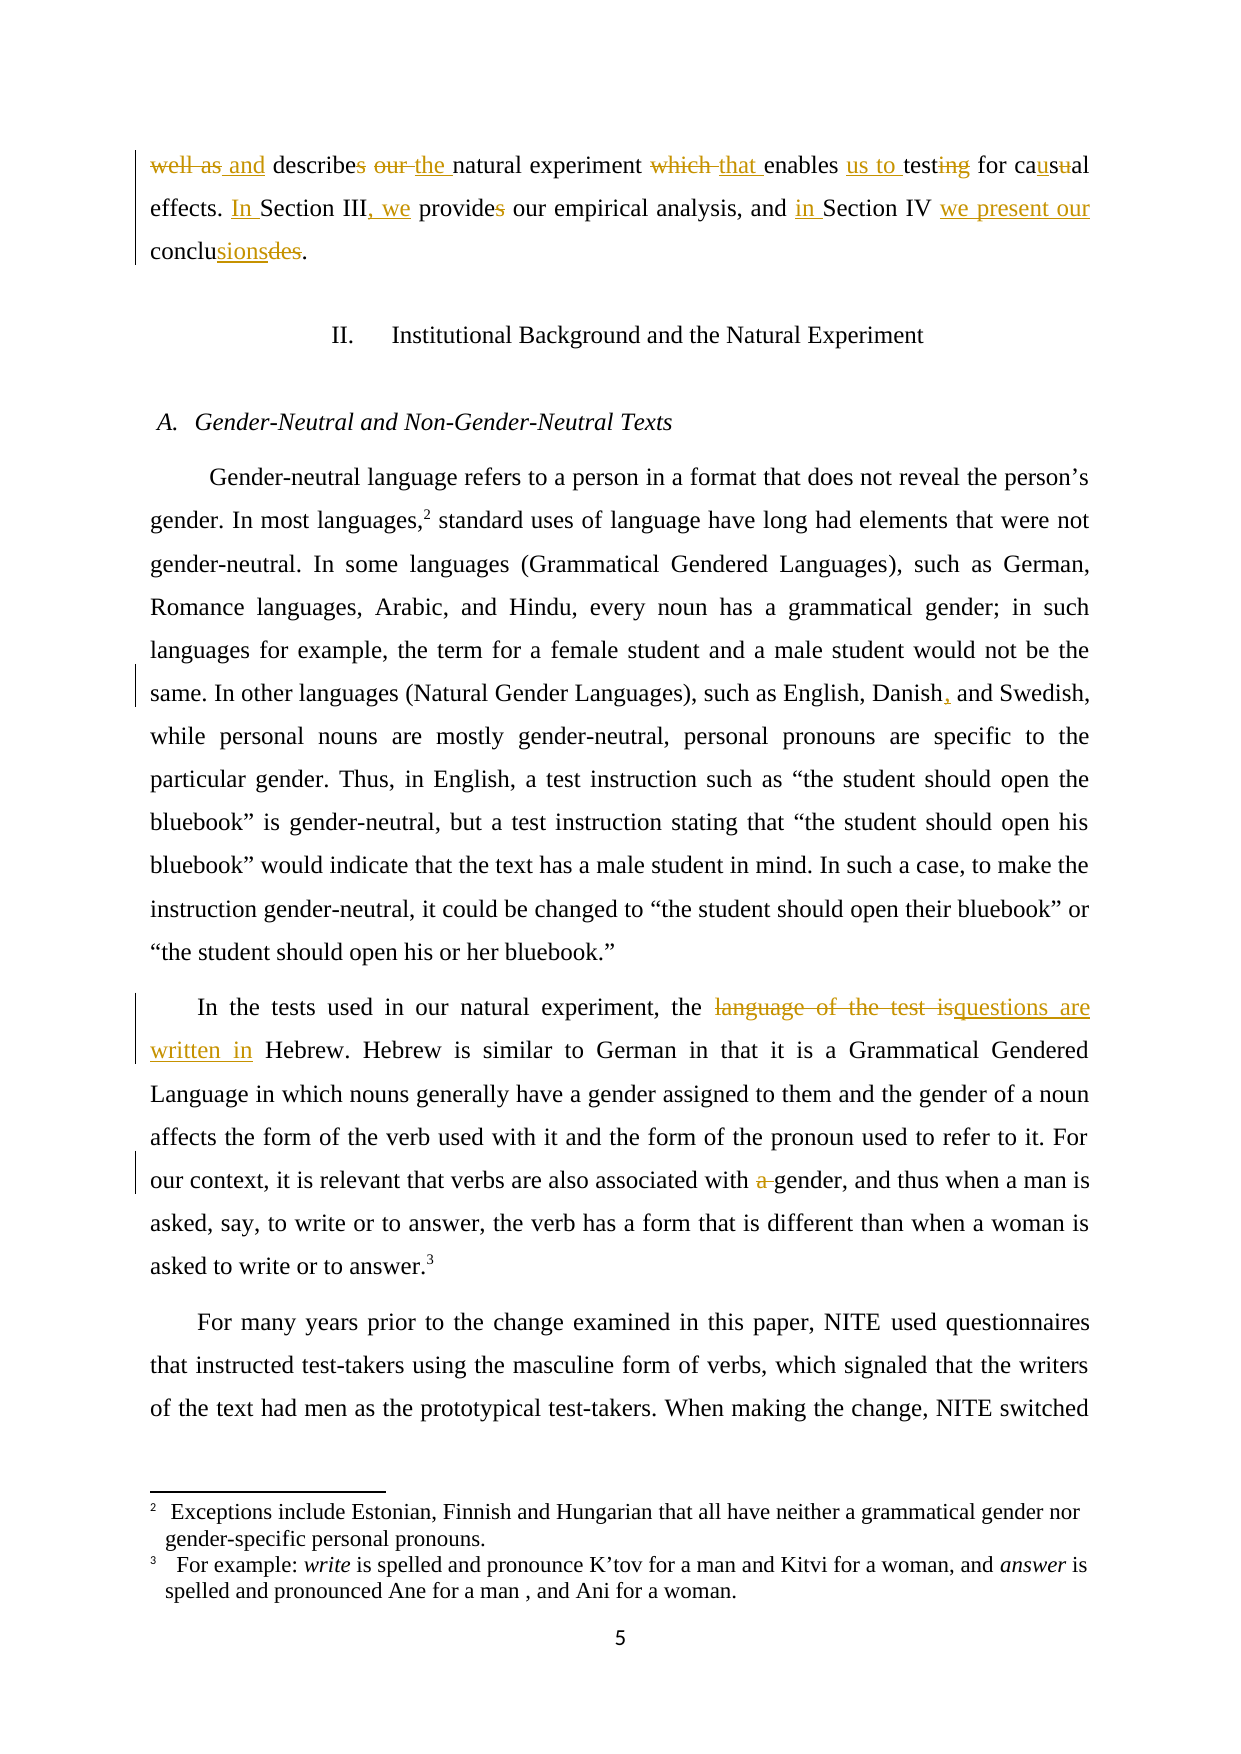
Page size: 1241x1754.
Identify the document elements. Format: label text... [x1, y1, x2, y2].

list Institutional Background and the Natural Experiment [187, 321, 1090, 349]
text Gender-neutral language refers to a person in a format that does not reveal the person’s gender. In most languages, standard uses of language have long had elements that were not gender-neutral. In some languages (Grammatical Gendered Languages), such as German, Romance languages, Arabic, and Hindu, every noun has a grammatical gender; in such languages for example, the term for a female student and a male student would not be the same. In other languages (Natural Gender Languages), such as English, Danish and Swedish, while personal nouns are mostly gender-neutral, personal pronouns are specific to the particular gender. Thus, in English, a test instruction such as “the student should open the bluebook” is gender-neutral, but a test instruction stating that “the student should open his bluebook” would indicate that the text has a male student in mind. In such a case, to make the instruction gender-neutral, it could be changed to “the student should open their bluebook” or “the student should open his or her bluebook.” [150, 462, 1090, 966]
list Gender-Neutral and Non-Gender-Neutral Texts [157, 407, 1090, 436]
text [150, 150, 1090, 265]
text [150, 1307, 1090, 1422]
text In the tests used in our natural experiment, the Hebrew. Hebrew is similar to German in that it is a Grammatical Gendered Language in which nouns generally have a gender assigned to them and the gender of a noun affects the form of the verb used with it and the form of the pronoun used to refer to it. For our context, it is relevant that verbs are also associated with gender, and thus when a man is asked, say, to write or to answer, the verb has a form that is different than when a woman is asked to write or to answer. [150, 992, 1090, 1280]
